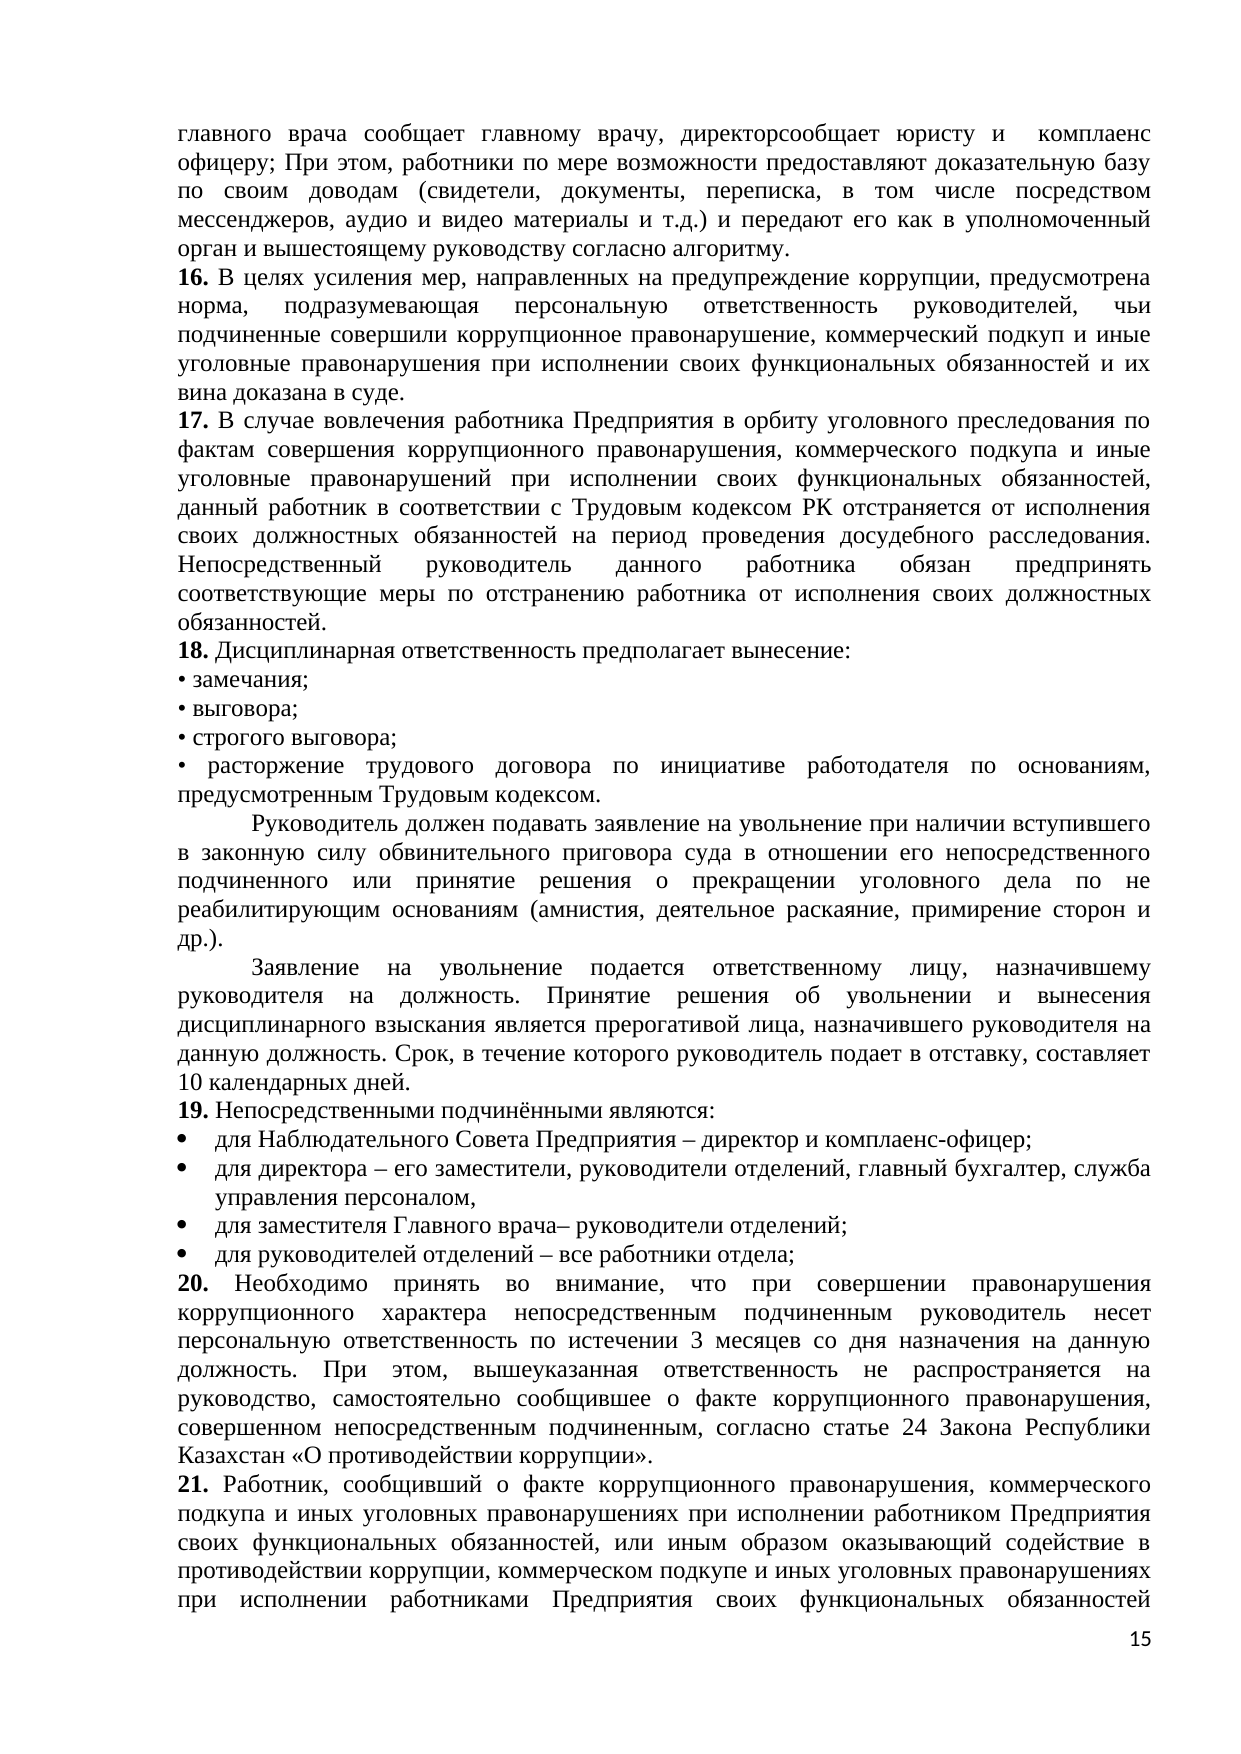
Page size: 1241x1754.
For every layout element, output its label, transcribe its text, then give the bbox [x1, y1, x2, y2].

list для заместителя Главного врача– руководители отделений; [177, 1211, 1152, 1239]
text • расторжение трудового договора по инициативе работодателя по основаниям, предусмотренным Трудовым кодексом. [177, 751, 1152, 808]
list для директора – его заместители, руководители отделений, главный бухгалтер, служба управления персоналом, [177, 1153, 1152, 1211]
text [177, 118, 1152, 262]
text 18. Дисциплинарная ответственность предполагает вынесение: [177, 636, 1152, 664]
list для руководителей отделений – все работники отдела; [177, 1239, 1152, 1268]
text 19. Непосредственными подчинёнными являются: [177, 1096, 1152, 1124]
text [177, 1469, 1152, 1613]
text Заявление на увольнение подается ответственному лицу, назначившему руководителя на должность. Принятие решения об увольнении и вынесения дисциплинарного взыскания является прерогативой лица, назначившего руководителя на данную должность. Срок, в течение которого руководитель подает в отставку, составляет 10 календарных дней. [177, 952, 1152, 1096]
text • строгого выговора; [177, 722, 1152, 751]
list для Наблюдательного Совета Предприятия – директор и комплаенс-офицер; [177, 1124, 1152, 1153]
text Руководитель должен подавать заявление на увольнение при наличии вступившего в законную силу обвинительного приговора суда в отношении его непосредственного подчиненного или принятие решения о прекращении уголовного дела по не реабилитирующим основаниям (амнистия, деятельное раскаяние, примирение сторон и др.). [177, 808, 1152, 952]
text 20. Необходимо принять во внимание, что при совершении правонарушения коррупционного характера непосредственным подчиненным руководитель несет персональную ответственность по истечении 3 месяцев со дня назначения на данную должность. При этом, вышеуказанная ответственность не распространяется на руководство, самостоятельно сообщившее о факте коррупционного правонарушения, совершенном непосредственным подчиненным, согласно статье 24 Закона Республики Казахстан «О противодействии коррупции». [177, 1268, 1152, 1469]
text • выговора; [177, 693, 1152, 722]
text • замечания; [177, 664, 1152, 693]
text 17. В случае вовлечения работника Предприятия в орбиту уголовного преследования по фактам совершения коррупционного правонарушения, коммерческого подкупа и иные уголовные правонарушений при исполнении своих функциональных обязанностей, данный работник в соответствии с Трудовым кодексом РК отстраняется от исполнения своих должностных обязанностей на период проведения досудебного расследования. Непосредственный руководитель данного работника обязан предпринять соответствующие меры по отстранению работника от исполнения своих должностных обязанностей. [177, 406, 1152, 636]
text 16. В целях усиления мер, направленных на предупреждение коррупции, предусмотрена норма, подразумевающая персональную ответственность руководителей, чьи подчиненные совершили коррупционное правонарушение, коммерческий подкуп и иные уголовные правонарушения при исполнении своих функциональных обязанностей и их вина доказана в суде. [177, 262, 1152, 406]
